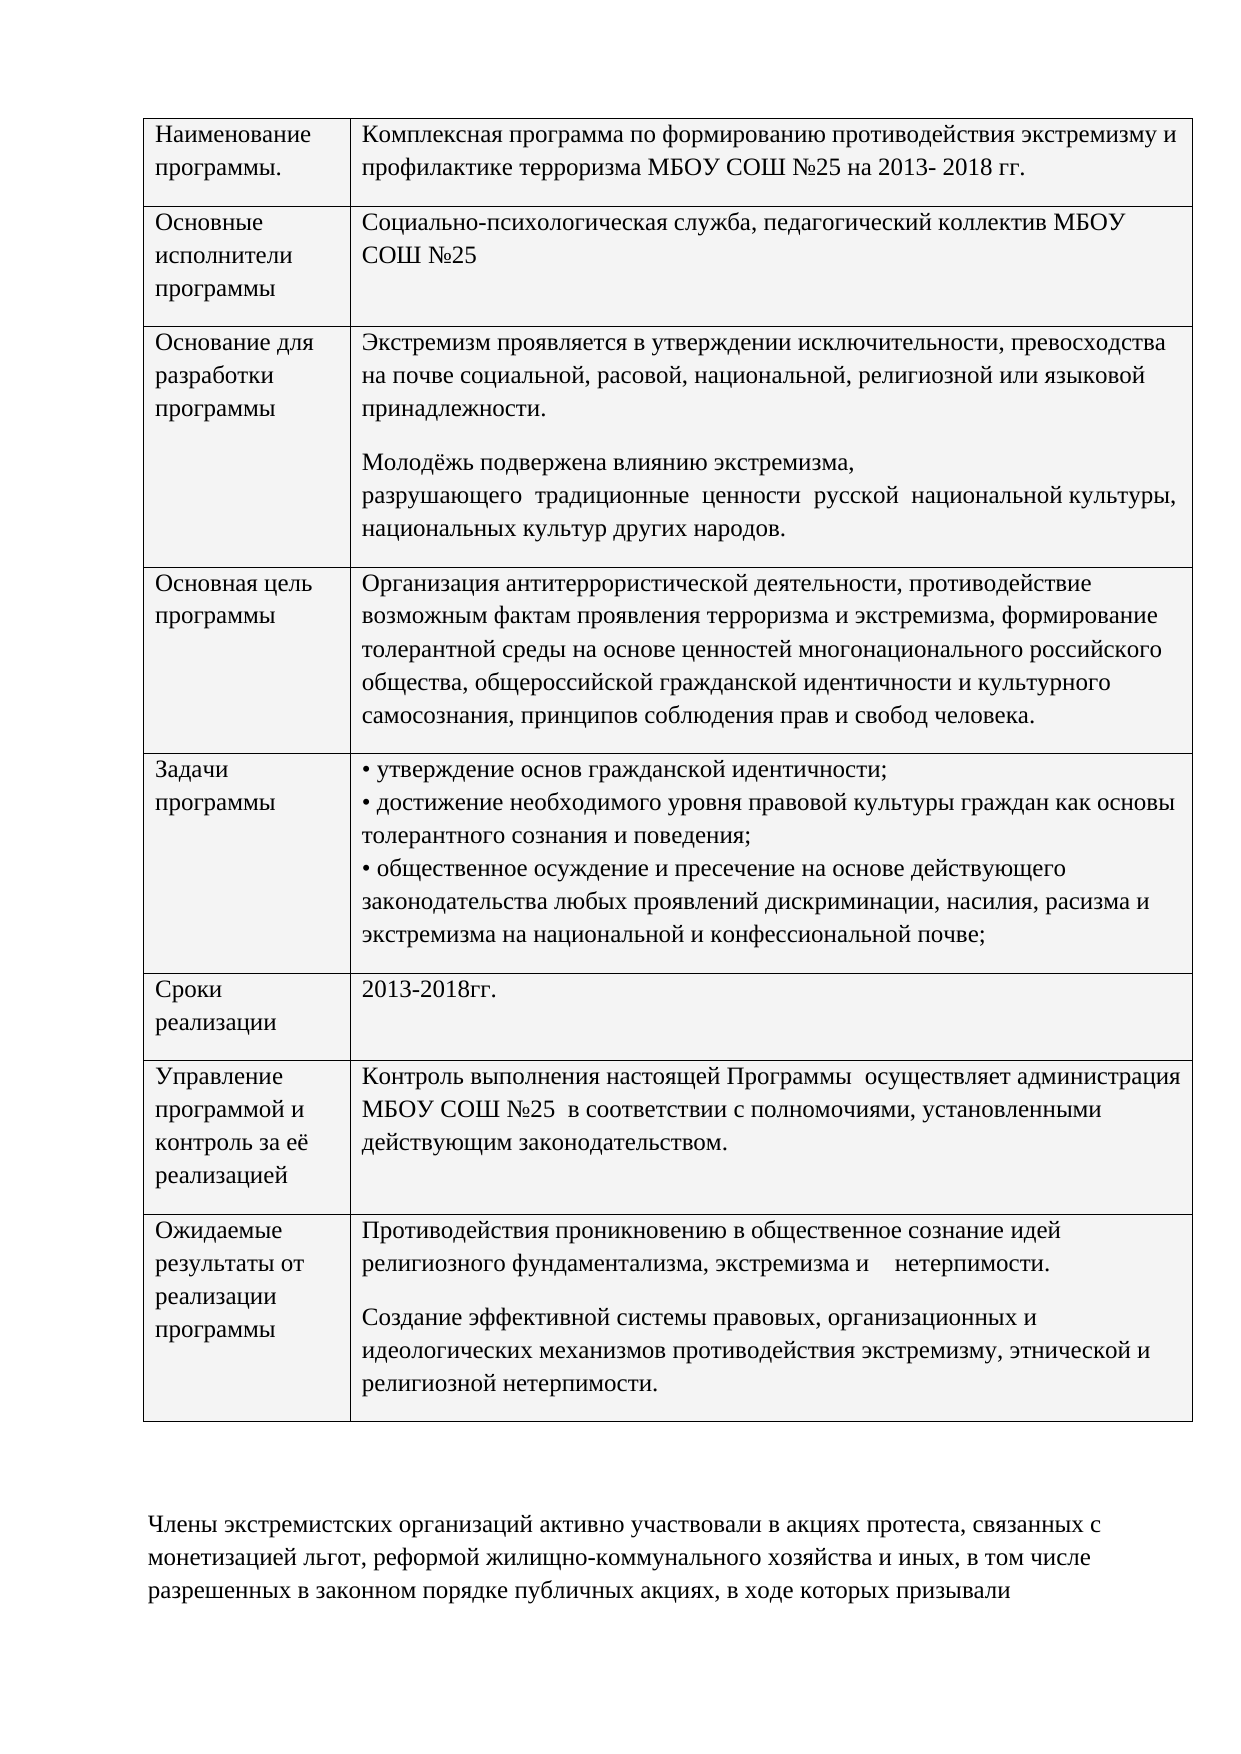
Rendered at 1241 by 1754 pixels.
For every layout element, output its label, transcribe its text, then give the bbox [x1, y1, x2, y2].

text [148, 1476, 1122, 1604]
table_cell • утверждение основ гражданской идентичности; • достижение необходимого уровня правовой культуры граждан как основы толерантного сознания и поведения; • общественное осуждение и пресечение на основе действующего законодательства любых проявлений дискриминации, насилия, расизма и экстремизма на национальной и конфессиональной почве; [351, 754, 1192, 973]
table_cell Задачи программы [144, 754, 350, 973]
table_cell Организация антитеррористической деятельности, противодействие возможным фактам проявления терроризма и экстремизма, формирование толерантной среды на основе ценностей многонационального российского общества, общероссийской гражданской идентичности и культурного самосознания, принципов соблюдения прав и свобод человека. [351, 568, 1192, 753]
table_cell Экстремизм проявляется в утверждении исключительности, превосходства на почве социальной, расовой, национальной, религиозной или языковой принадлежности. Молодёжь подвержена влиянию экстремизма, разрушающего традиционные ценности русской национальной культуры, национальных культур других народов. [351, 327, 1192, 567]
table_cell Социально-психологическая служба, педагогический коллектив МБОУ СОШ №25 [351, 207, 1192, 326]
table_cell Ожидаемые результаты от реализации программы [144, 1215, 350, 1421]
table_cell Основание для разработки программы [144, 327, 350, 567]
table_cell 2013-2018гг. [351, 974, 1192, 1060]
table_header Наименование программы. [144, 119, 350, 206]
table_cell Управление программой и контроль за её реализацией [144, 1061, 350, 1214]
table_header Комплексная программа по формированию противодействия экстремизму и профилактике терроризма МБОУ СОШ №25 на 2013- 2018 гг. [351, 119, 1192, 206]
table_cell Основная цель программы [144, 568, 350, 753]
table_cell Сроки реализации [144, 974, 350, 1060]
table_cell Противодействия проникновению в общественное сознание идей религиозного фундаментализма, экстремизма и нетерпимости. Создание эффективной системы правовых, организационных и идеологических механизмов противодействия экстремизму, этнической и религиозной нетерпимости. [351, 1215, 1192, 1421]
table_cell Контроль выполнения настоящей Программы осуществляет администрация МБОУ СОШ №25 в соответствии с полномочиями, установленными действующим законодательством. [351, 1061, 1192, 1214]
table_cell Основные исполнители программы [144, 207, 350, 326]
